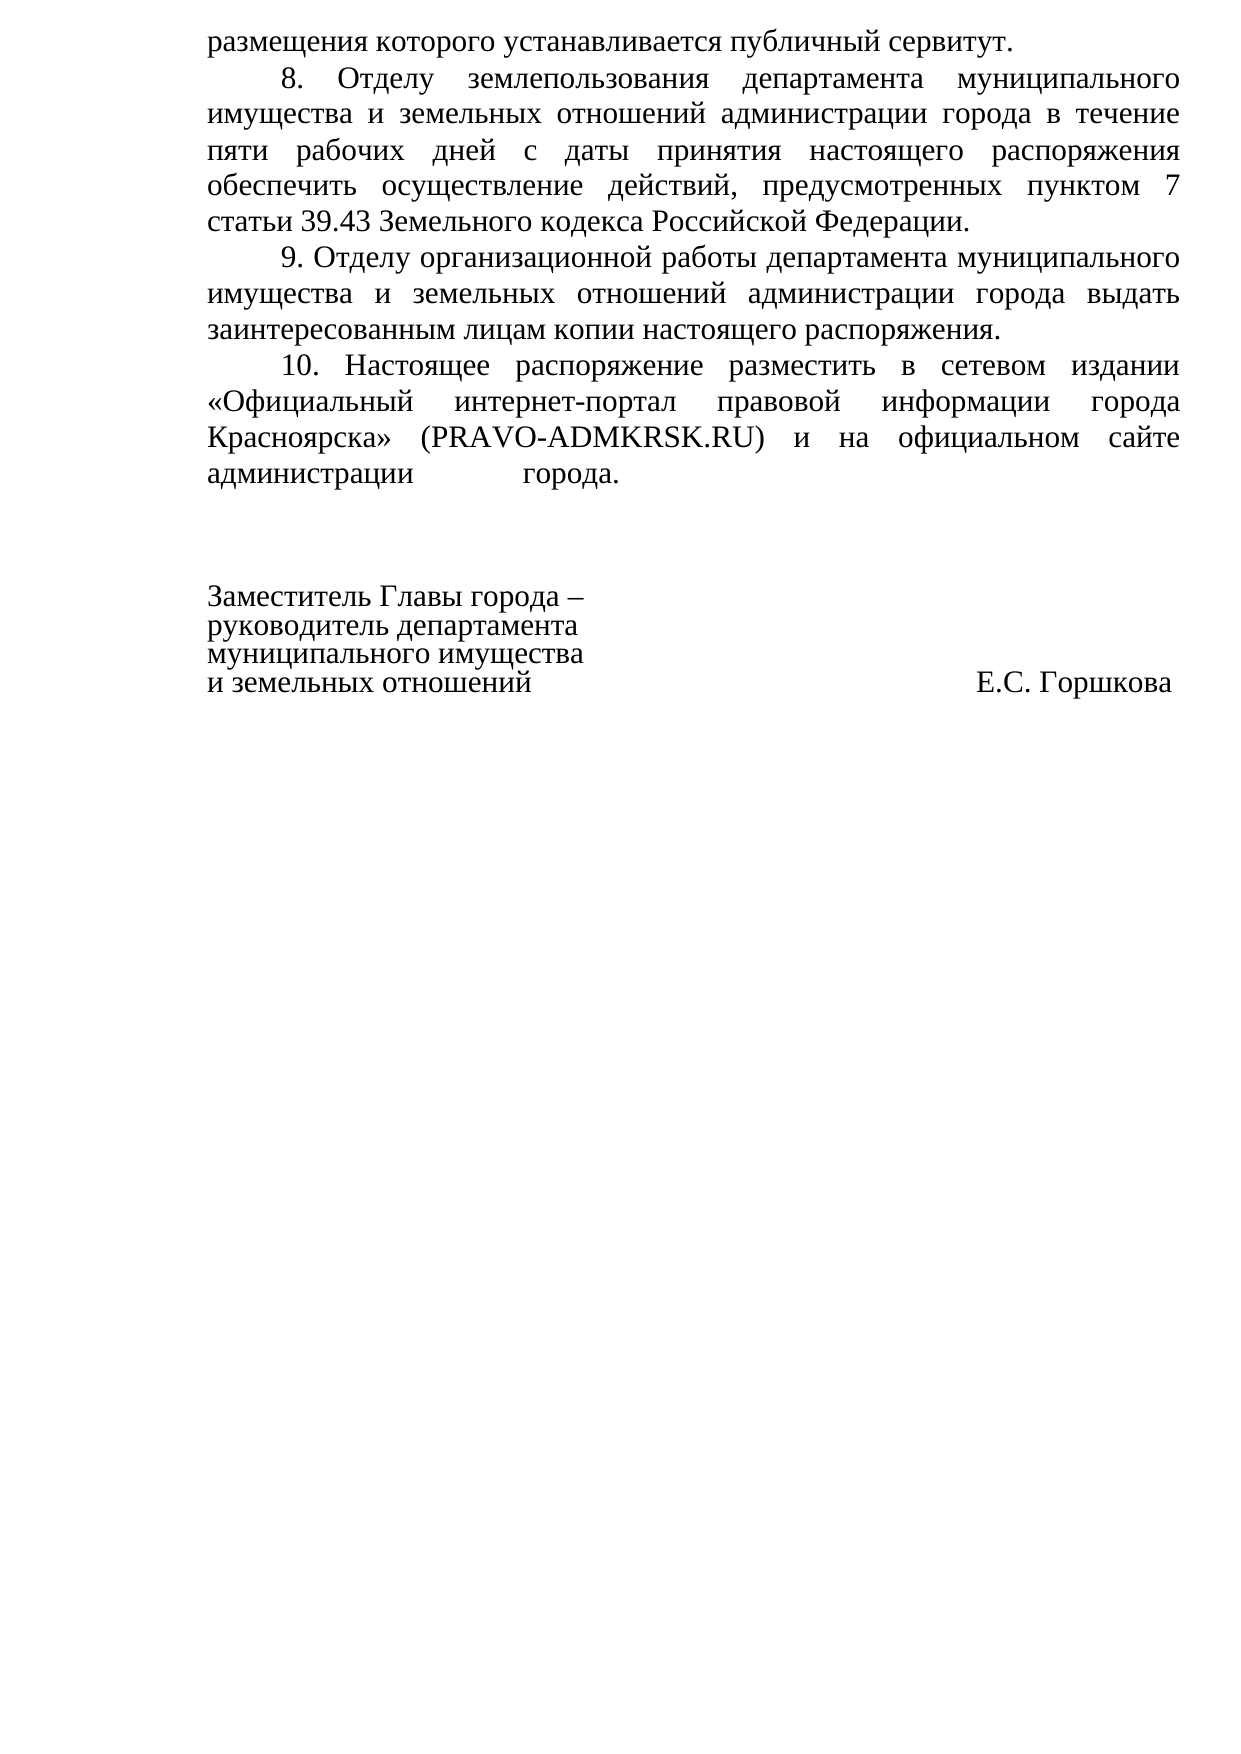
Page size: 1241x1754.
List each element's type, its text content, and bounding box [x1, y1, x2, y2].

text и земельных отношений Е.С. Горшкова [207, 670, 1181, 698]
text 8. Отделу землепользования департамента муниципального имущества и земельных отношений администрации города в течение пяти рабочих дней с даты принятия настоящего распоряжения обеспечить осуществление действий, предусмотренных пунктом 7 статьи 39.43 Земельного кодекса Российской Федерации. [207, 59, 1181, 238]
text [207, 24, 1181, 59]
text 9. Отделу организационной работы департамента муниципального имущества и земельных отношений администрации города выдать заинтересованным лицам копии настоящего распоряжения. [207, 238, 1181, 346]
text Заместитель Главы города – [207, 583, 1181, 612]
text муниципального имущества [207, 641, 1181, 670]
text 10. Настоящее распоряжение разместить в сетевом издании «Официальный интернет-портал правовой информации города Красноярска» (PRAVO-ADMKRSK.RU) и на официальном сайте администрации города. [207, 346, 1181, 490]
text руководитель департамента [207, 612, 1181, 641]
